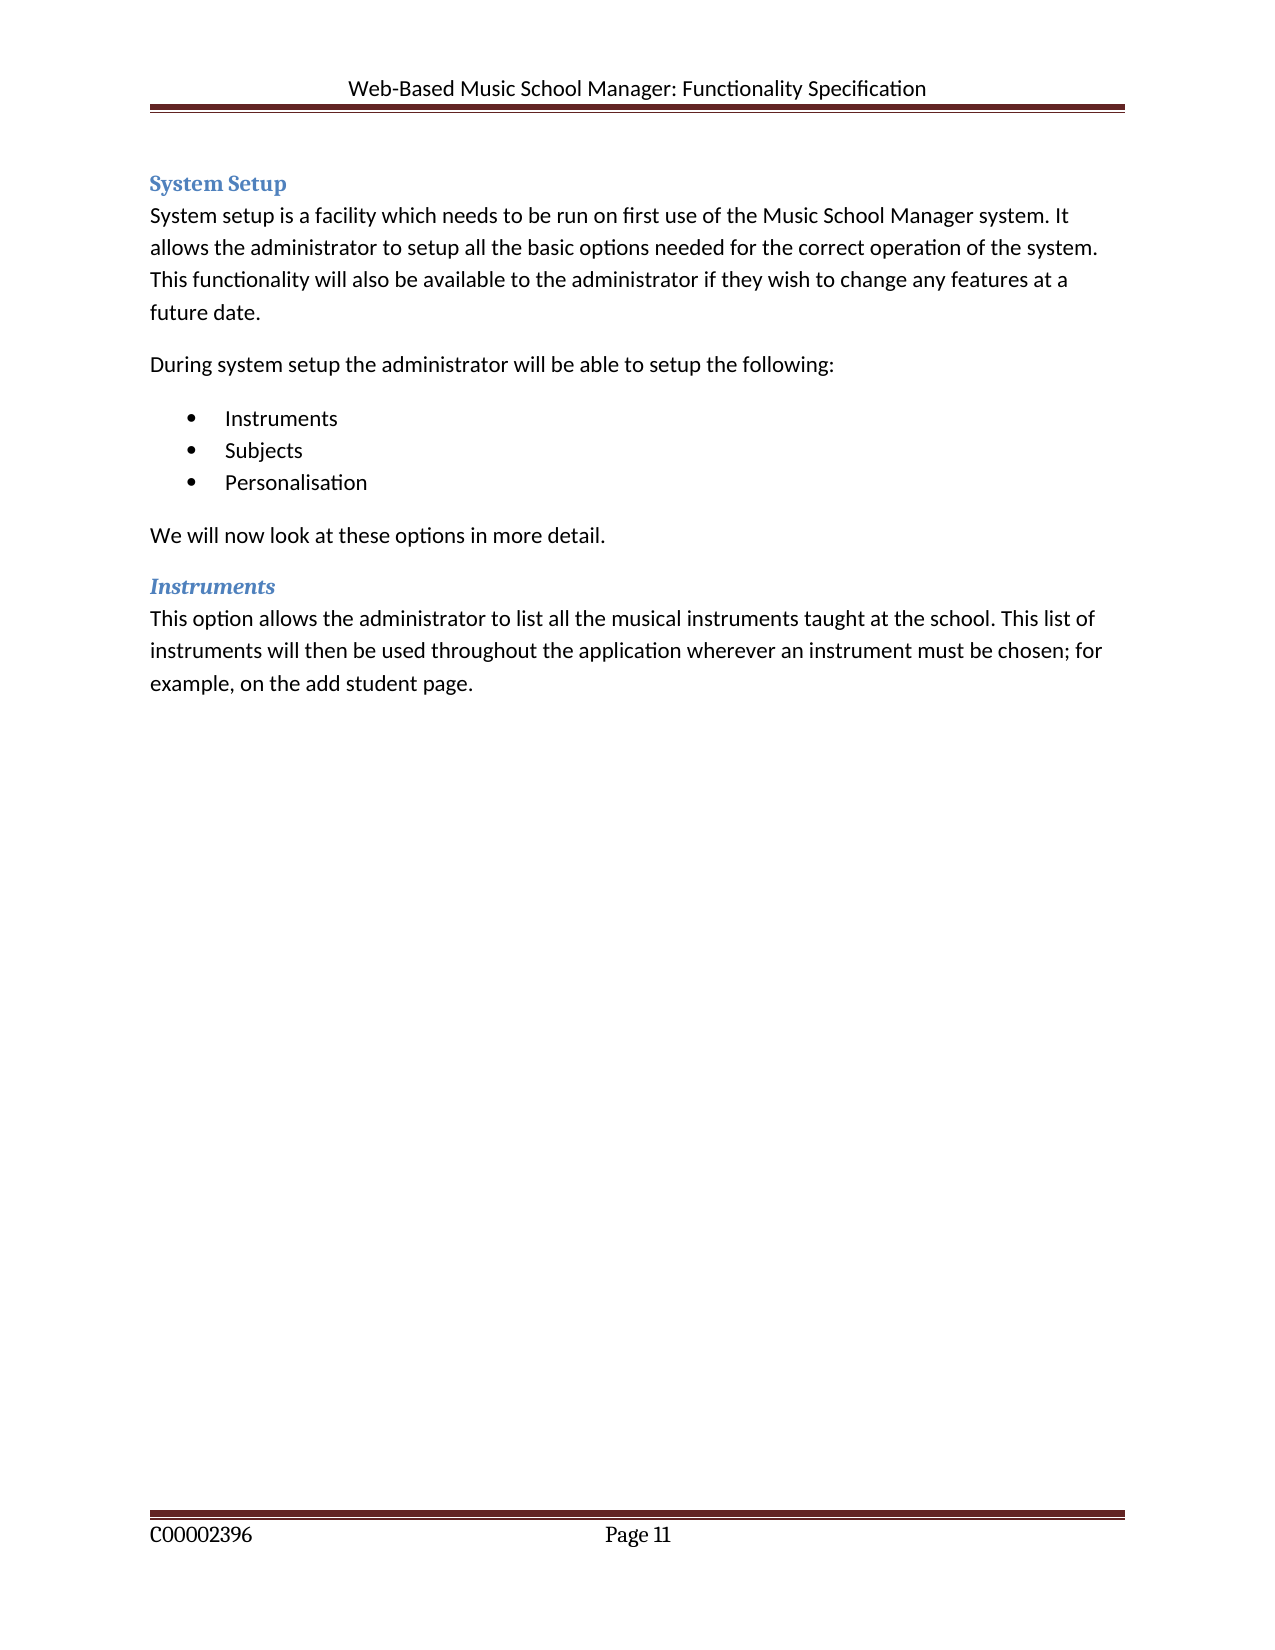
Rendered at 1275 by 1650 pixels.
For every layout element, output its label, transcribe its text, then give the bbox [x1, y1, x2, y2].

subtitle Instruments [150, 574, 1125, 600]
list Instruments [187, 404, 1125, 432]
text During system setup the administrator will be able to setup the following: [150, 351, 1125, 379]
list Subjects [187, 436, 1125, 464]
list Personalisation [187, 468, 1125, 496]
subtitle System Setup [150, 171, 1125, 197]
text System setup is a facility which needs to be run on first use of the Music School Manager system. It allows the administrator to setup all the basic options needed for the correct operation of the system. This functionality will also be available to the administrator if they wish to change any features at a future date. [150, 201, 1125, 326]
text We will now look at these options in more detail. [150, 521, 1125, 549]
text This option allows the administrator to list all the musical instruments taught at the school. This list of instruments will then be used throughout the application wherever an instrument must be chosen; for example, on the add student page. [150, 604, 1125, 697]
